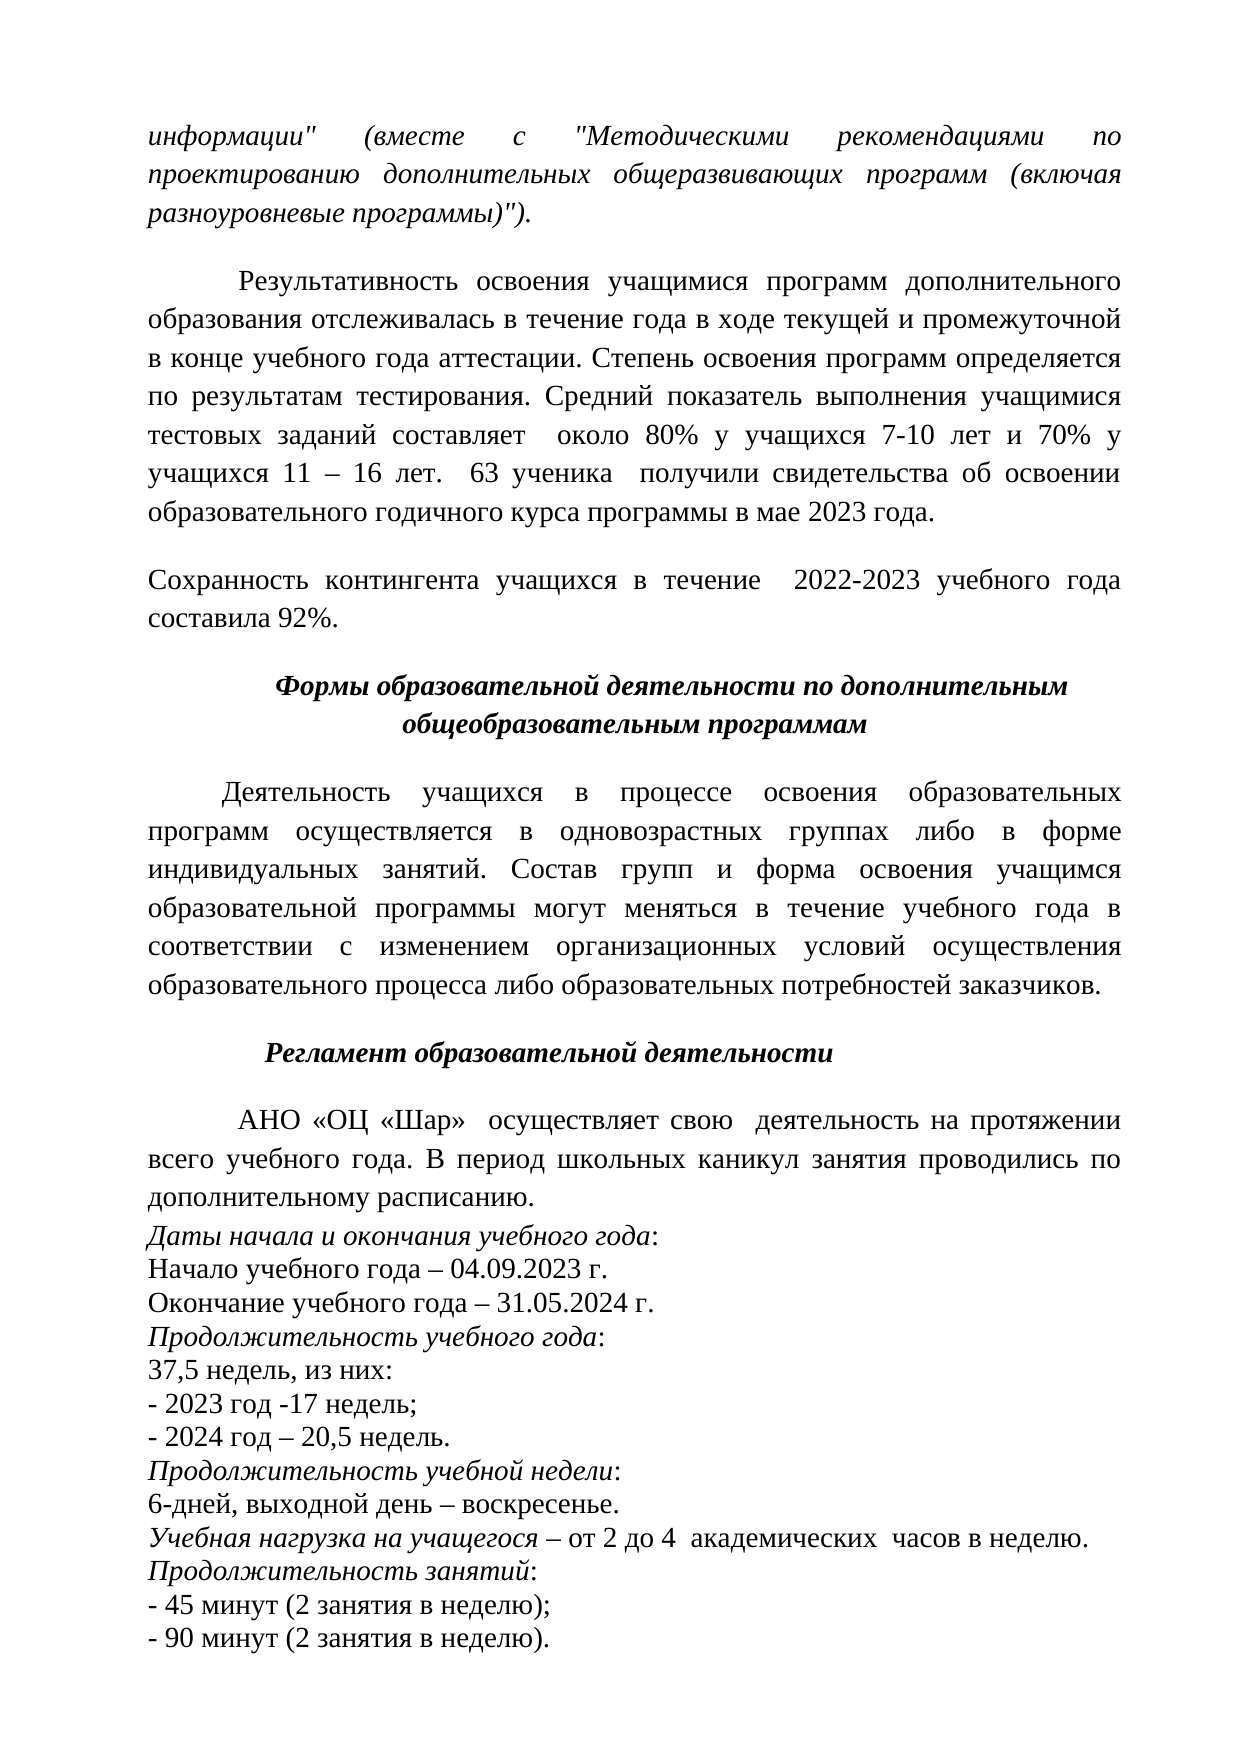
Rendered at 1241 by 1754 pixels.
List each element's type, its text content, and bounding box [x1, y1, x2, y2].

text Результативность освоения учащимися программ дополнительного образования отслеживалась в течение года в ходе текущей и промежуточной в конце учебного года аттестации. Степень освоения программ определяется по результатам тестирования. Средний показатель выполнения учащимися тестовых заданий составляет около 80% у учащихся 7-10 лет и 70% у учащихся 11 – 16 лет. 63 ученика получили свидетельства об освоении образовательного годичного курса программы в мае 2023 года. [148, 263, 1122, 528]
list - 2024 год – 20,5 недель. [148, 1419, 1122, 1453]
list - 2023 год -17 недель; [148, 1386, 1122, 1419]
list Окончание учебного года – 31.05.2024 г. [148, 1285, 1122, 1319]
list Продолжительность учебного года: [148, 1319, 1122, 1352]
list АНО «ОЦ «Шар» осуществляет свою деятельность на протяжении всего учебного года. В период школьных каникул занятия проводились по дополнительному расписанию. [148, 1102, 1122, 1213]
list Продолжительность занятий: [148, 1553, 1122, 1587]
list Даты начала и окончания учебного года: [148, 1218, 1122, 1252]
list Учебная нагрузка на учащегося – от 2 до 4 академических часов в неделю. [148, 1520, 1122, 1553]
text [148, 118, 1122, 229]
text Регламент образовательной деятельности [148, 1035, 1122, 1068]
list Продолжительность учебной недели: [148, 1453, 1122, 1486]
text Сохранность контингента учащихся в течение 2022-2023 учебного года составила 92%. [148, 562, 1122, 634]
list Начало учебного года – 04.09.2023 г. [148, 1252, 1122, 1285]
list - 45 минут (2 занятия в неделю); [148, 1587, 1122, 1621]
list 6-дней, выходной день – воскресенье. [148, 1486, 1122, 1520]
list 37,5 недель, из них: [148, 1352, 1122, 1386]
text Деятельность учащихся в процессе освоения образовательных программ осуществляется в одновозрастных группах либо в форме индивидуальных занятий. Состав групп и форма освоения учащимся образовательной программы могут меняться в течение учебного года в соответствии с изменением организационных условий осуществления образовательного процесса либо образовательных потребностей заказчиков. [148, 774, 1122, 1001]
text Формы образовательной деятельности по дополнительным общеобразовательным программам [148, 668, 1122, 740]
list - 90 минут (2 занятия в неделю). [148, 1621, 1122, 1654]
